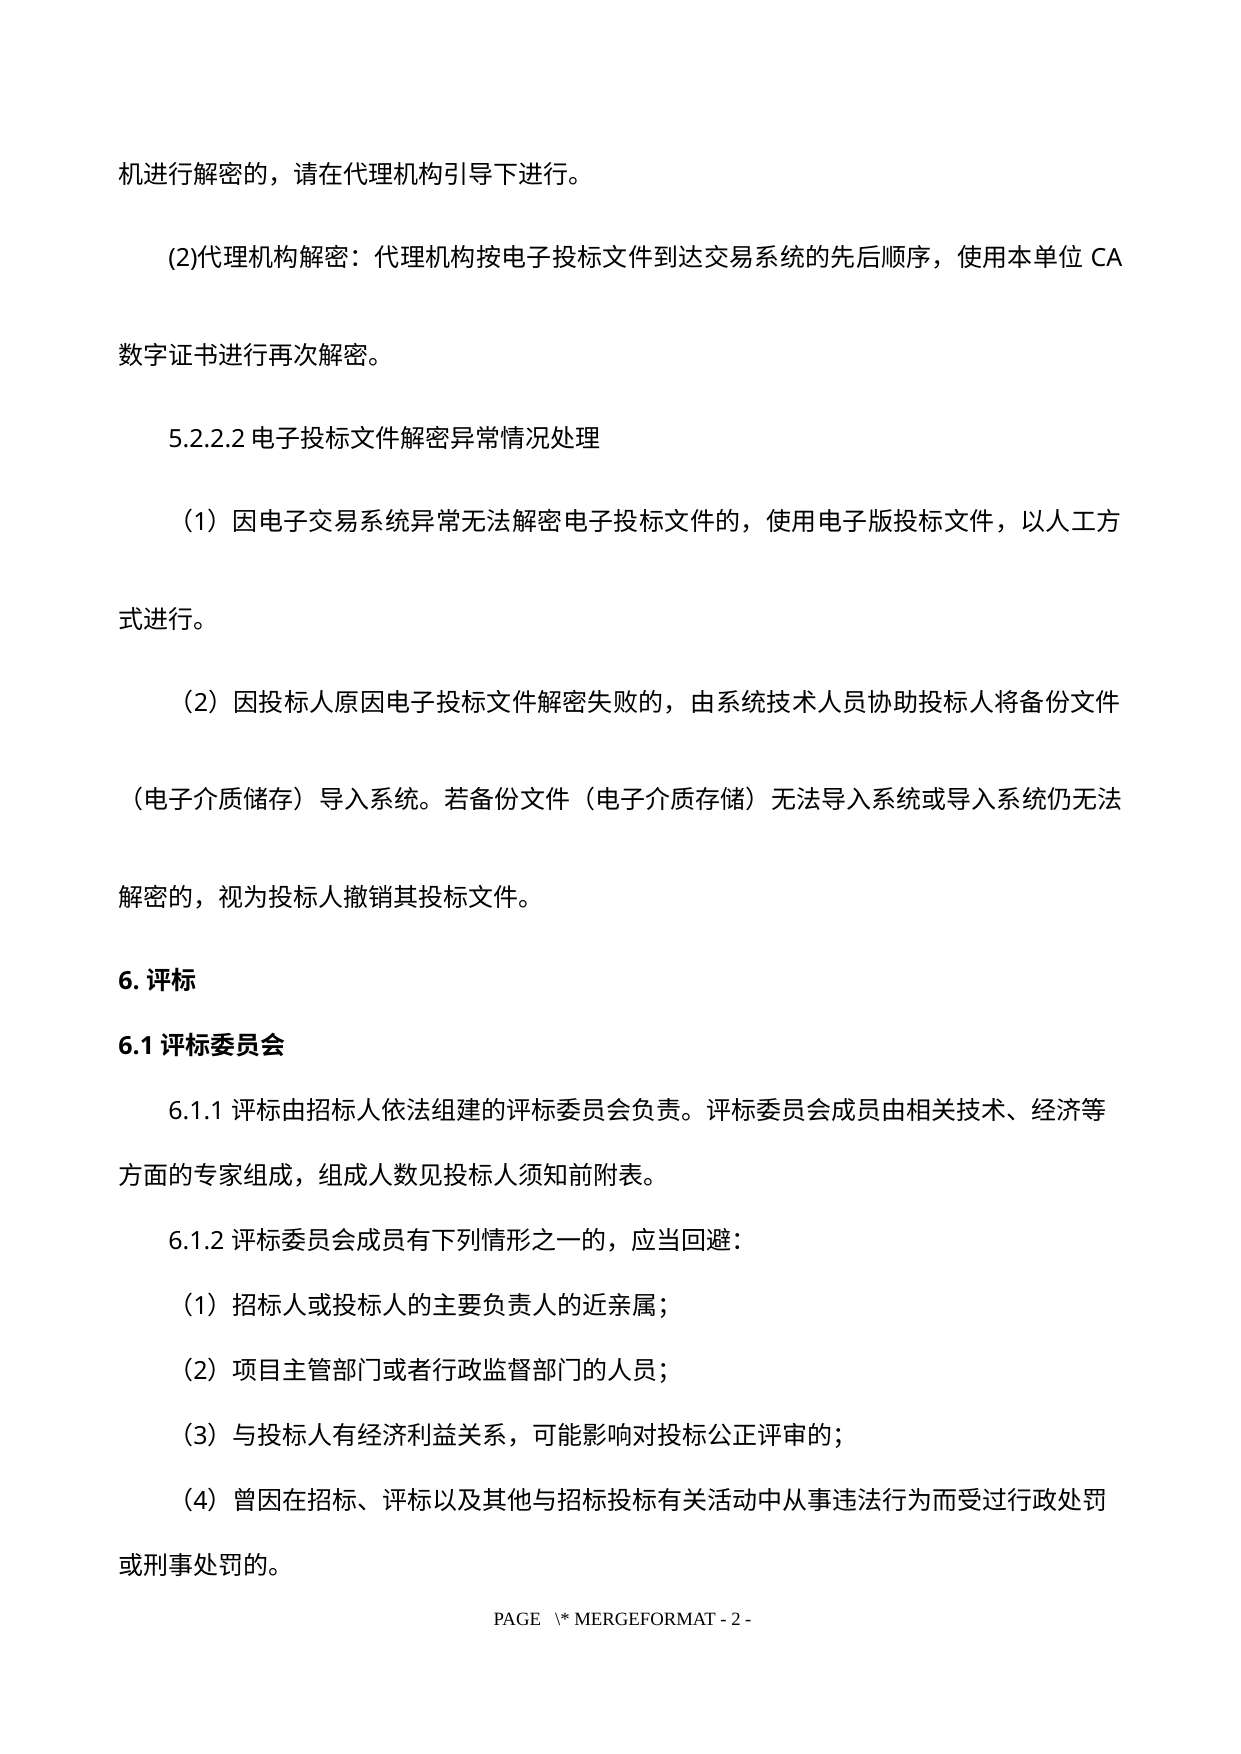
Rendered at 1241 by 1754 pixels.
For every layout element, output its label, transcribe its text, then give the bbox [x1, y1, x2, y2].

text (2)代理机构解密：代理机构按电子投标文件到达交易系统的先后顺序，使用本单位CA数字证书进行再次解密。 [118, 223, 1122, 386]
list 因电子交易系统异常无法解密电子投标文件的，使用电子版投标文件，以人工方式进行。 [118, 487, 1122, 650]
text （3）与投标人有经济利益关系，可能影响对投标公正评审的； [118, 1401, 1122, 1466]
text 6.1.2 评标委员会成员有下列情形之一的，应当回避： [118, 1206, 1122, 1271]
text （4）曾因在招标、评标以及其他与招标投标有关活动中从事违法行为而受过行政处罚或刑事处罚的。 [118, 1466, 1122, 1596]
text （2）因投标人原因电子投标文件解密失败的，由系统技术人员协助投标人将备份文件（电子介质储存）导入系统。若备份文件（电子介质存储）无法导入系统或导入系统仍无法解密的，视为投标人撤销其投标文件。 [118, 668, 1122, 928]
text （2）项目主管部门或者行政监督部门的人员； [118, 1336, 1122, 1401]
text 5.2.2.2电子投标文件解密异常情况处理 [118, 404, 1122, 469]
text （1）招标人或投标人的主要负责人的近亲属； [118, 1271, 1122, 1336]
text 6.1 评标委员会 [118, 1011, 1122, 1076]
text 6.1.1 评标由招标人依法组建的评标委员会负责。评标委员会成员由相关技术、经济等方面的专家组成，组成人数见投标人须知前附表。 [118, 1076, 1122, 1206]
text 6. 评标 [118, 946, 1122, 1011]
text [118, 140, 1122, 205]
